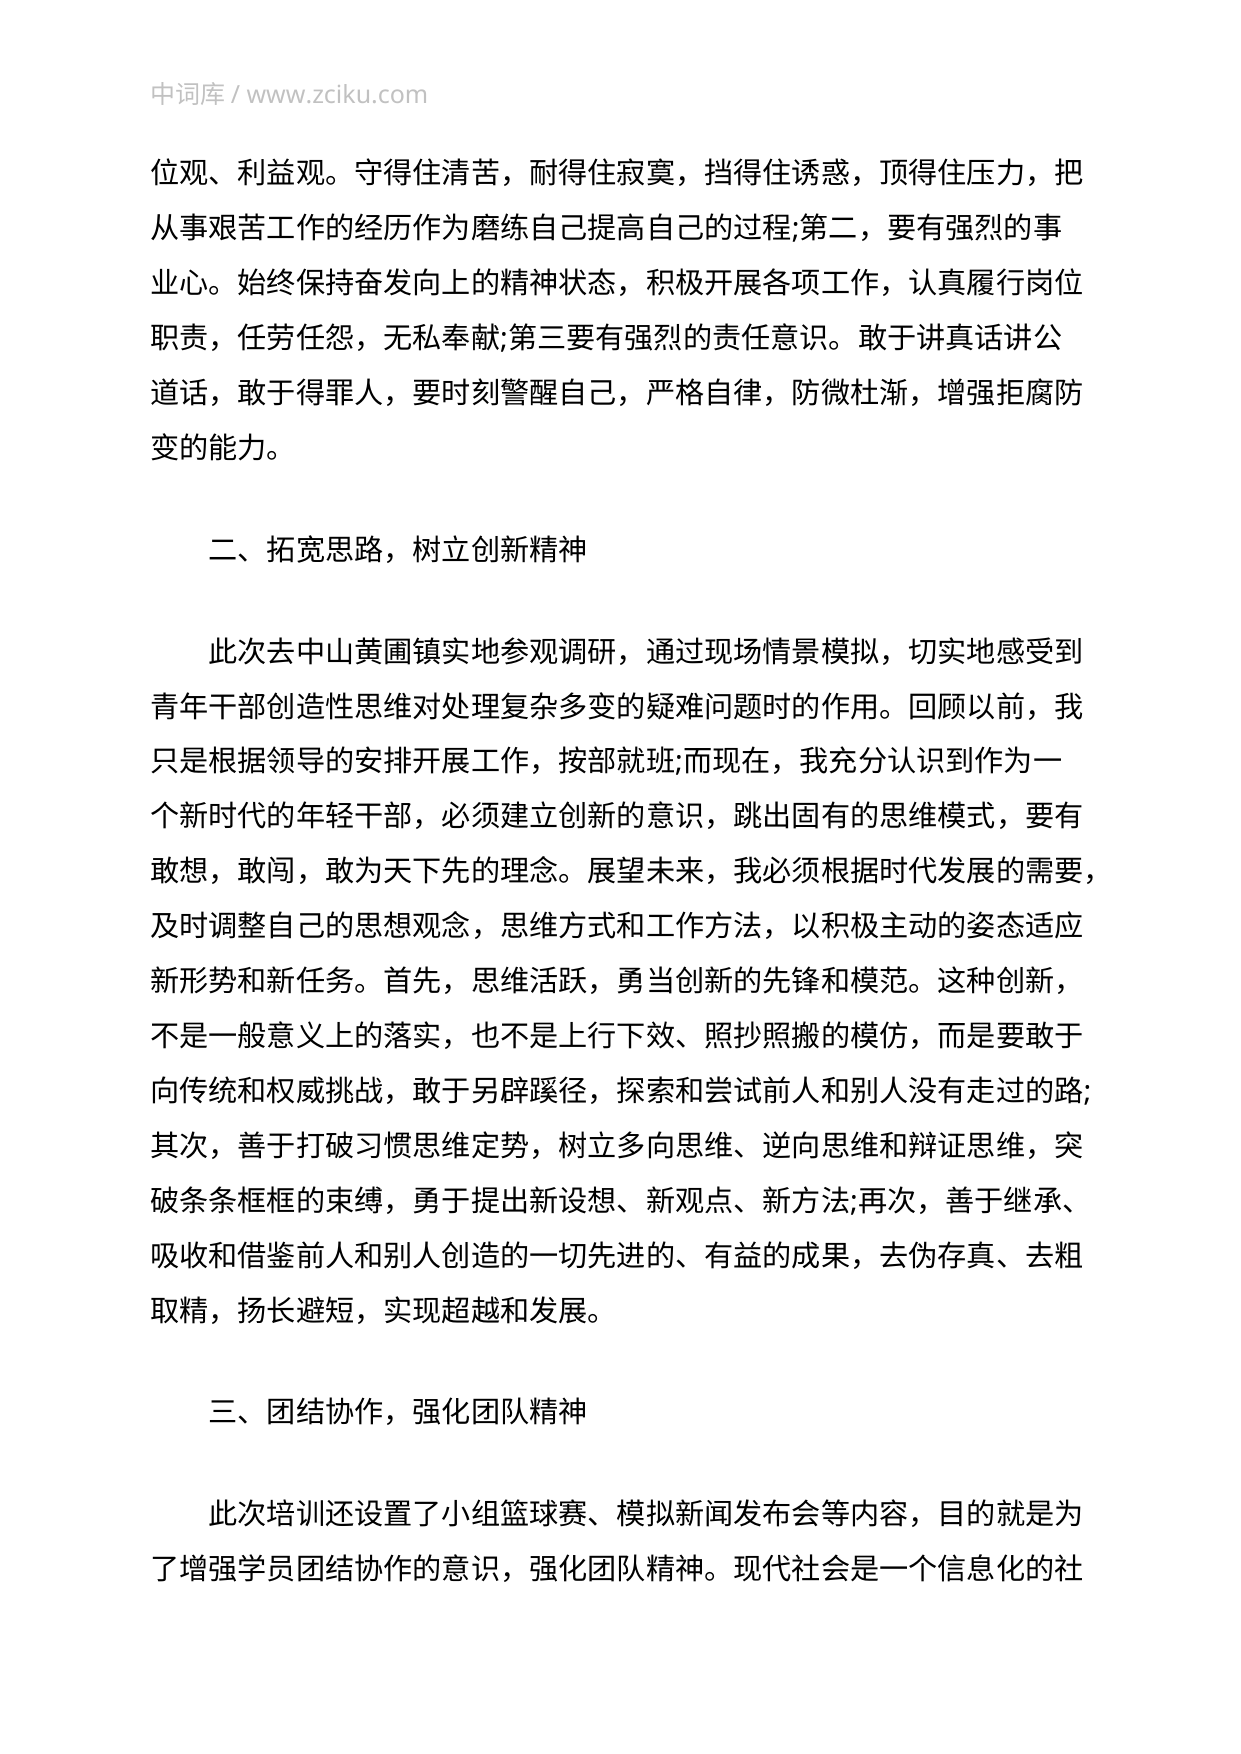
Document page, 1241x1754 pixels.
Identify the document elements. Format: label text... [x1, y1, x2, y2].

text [150, 150, 1090, 467]
text 三、团结协作，强化团队精神 [150, 1389, 1090, 1431]
text 此次去中山黄圃镇实地参观调研，通过现场情景模拟，切实地感受到青年干部创造性思维对处理复杂多变的疑难问题时的作用。回顾以前，我只是根据领导的安排开展工作，按部就班;而现在，我充分认识到作为一个新时代的年轻干部，必须建立创新的意识，跳出固有的思维模式，要有敢想，敢闯，敢为天下先的理念。展望未来，我必须根据时代发展的需要，及时调整自己的思想观念，思维方式和工作方法，以积极主动的姿态适应新形势和新任务。首先，思维活跃，勇当创新的先锋和模范。这种创新，不是一般意义上的落实，也不是上行下效、照抄照搬的模仿，而是要敢于向传统和权威挑战，敢于另辟蹊径，探索和尝试前人和别人没有走过的路;其次，善于打破习惯思维定势，树立多向思维、逆向思维和辩证思维，突破条条框框的束缚，勇于提出新设想、新观点、新方法;再次，善于继承、吸收和借鉴前人和别人创造的一切先进的、有益的成果，去伪存真、去粗取精，扬长避短，实现超越和发展。 [150, 628, 1090, 1329]
text 二、拓宽思路，树立创新精神 [150, 526, 1090, 569]
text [150, 1491, 1090, 1588]
